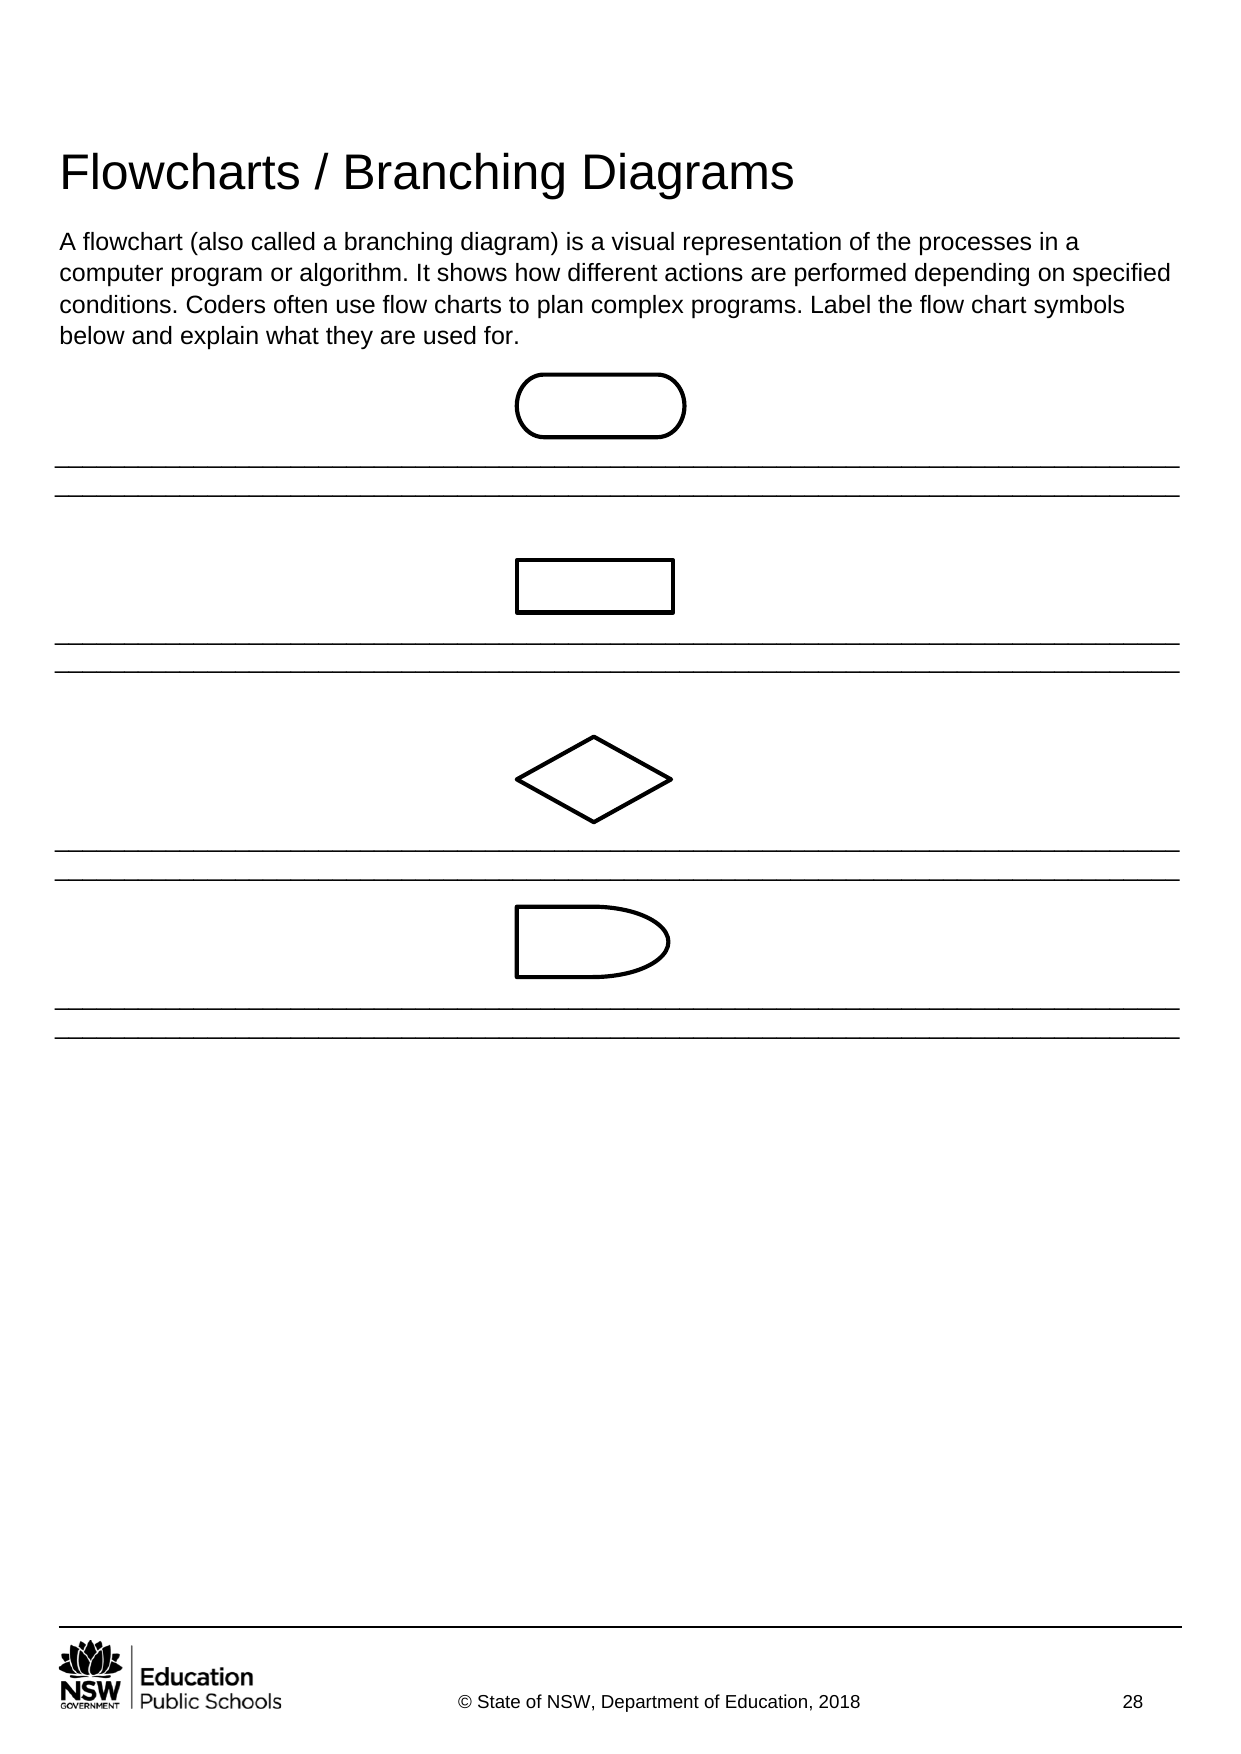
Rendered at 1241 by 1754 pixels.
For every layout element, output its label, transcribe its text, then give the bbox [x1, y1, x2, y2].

text A flowchart (also called a branching diagram) is a visual representation of the processes in a computer program or algorithm. It shows how different actions are performed depending on specified conditions. Coders often use flow charts to plan complex programs. Label the flow chart symbols below and explain what they are used for. [59, 224, 1181, 349]
picture [58, 1640, 282, 1709]
text Flowcharts / Branching Diagrams [59, 142, 1181, 199]
